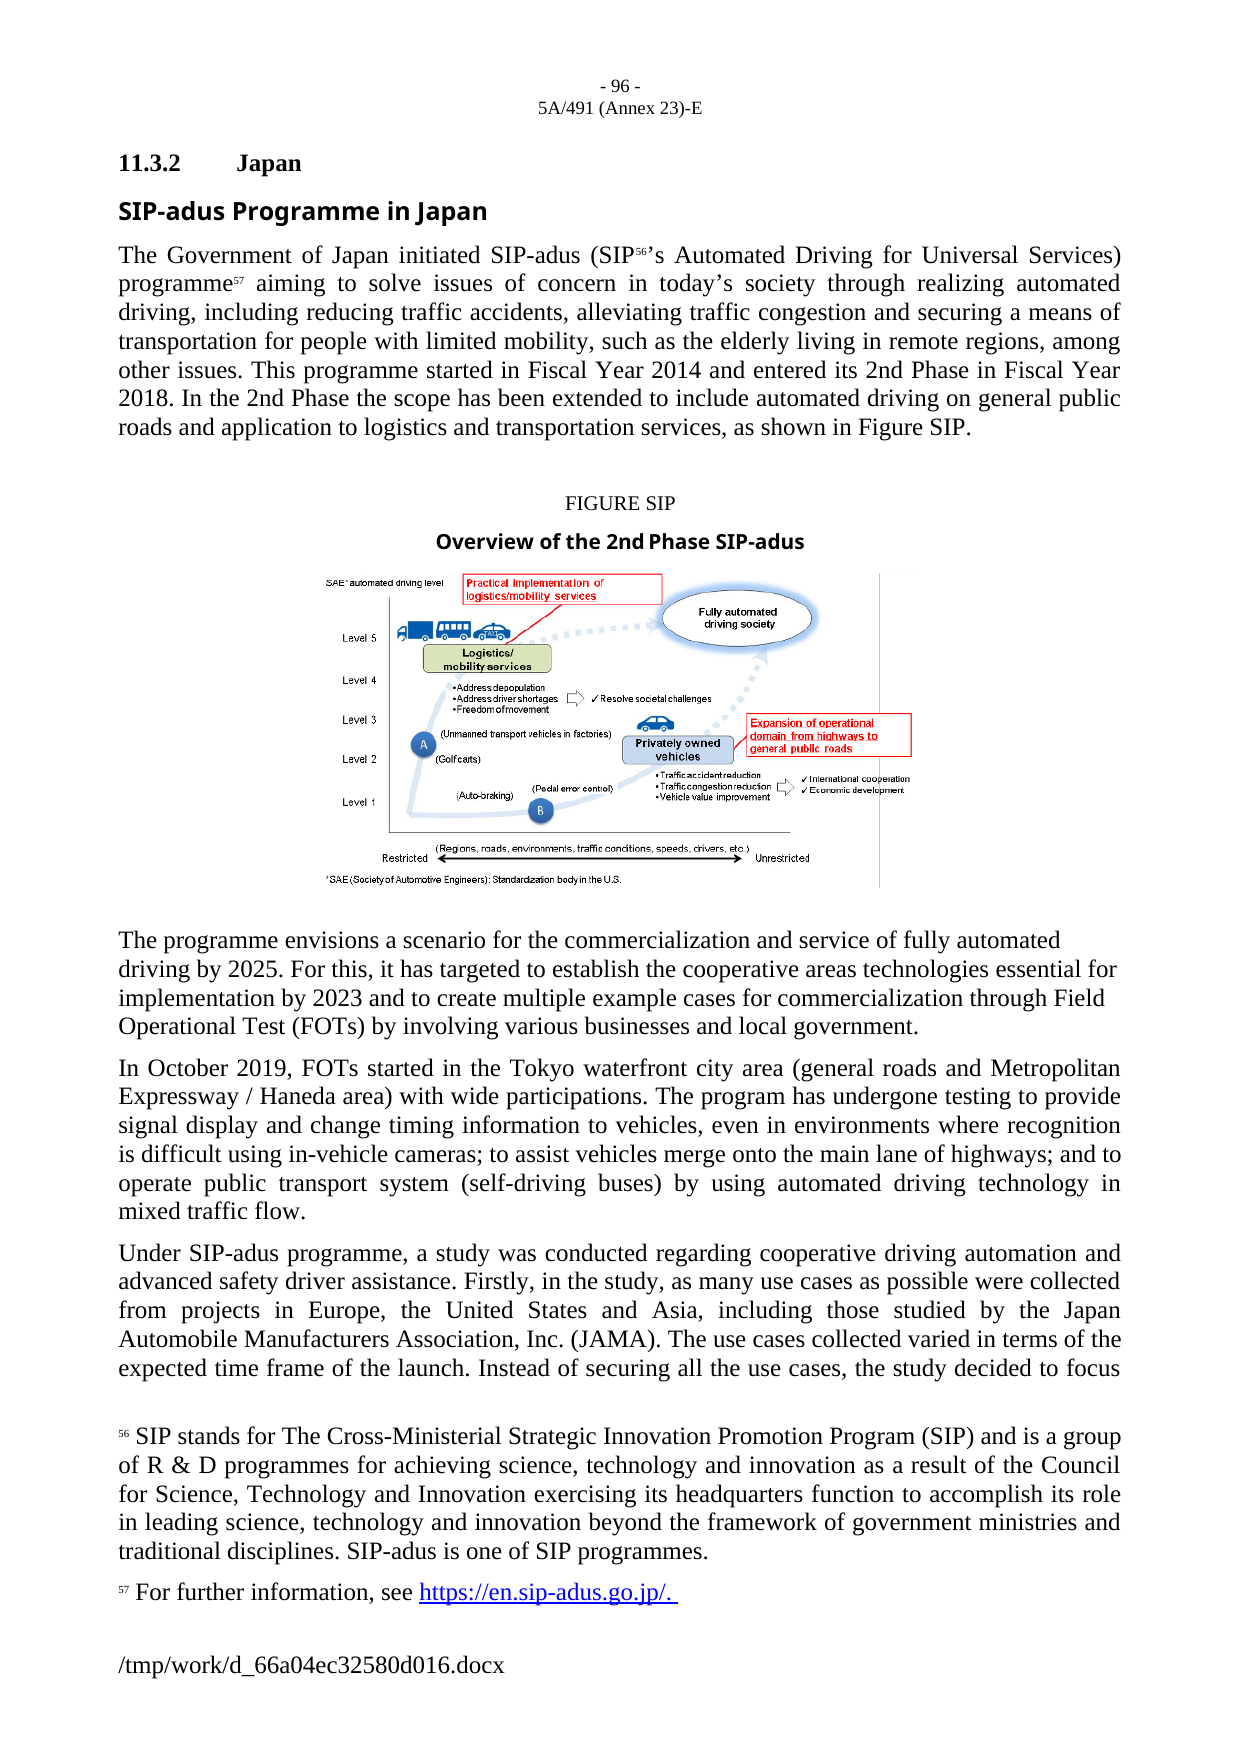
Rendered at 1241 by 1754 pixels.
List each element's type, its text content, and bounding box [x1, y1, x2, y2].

title Overview of the 2nd Phase SIP-adus [118, 527, 1122, 556]
title The programme envisions a scenario for the commercialization and service of fully automated driving by 2025. For this, it has targeted to establish the cooperative areas technologies essential for implementation by 2023 and to create multiple example cases for commercialization through Field Operational Test (FOTs) by involving various businesses and local government. [118, 925, 1122, 1040]
text Figure SIP [118, 491, 1122, 515]
subtitle 11.3.2 Japan [118, 148, 1122, 176]
subtitle SIP-adus Programme in Japan [118, 193, 1122, 227]
picture [325, 568, 915, 888]
text The Government of Japan initiated SIP-adus (SIP’s Automated Driving for Universal Services) programme aiming to solve issues of concern in today’s society through realizing automated driving, including reducing traffic accidents, alleviating traffic congestion and securing a means of transportation for people with limited mobility, such as the elderly living in remote regions, among other issues. This programme started in Fiscal Year 2014 and entered its 2nd Phase in Fiscal Year 2018. In the 2nd Phase the scope has been extended to include automated driving on general public roads and application to logistics and transportation services, as shown in Figure SIP. [118, 240, 1122, 441]
text In October 2019, FOTs started in the Tokyo waterfront city area (general roads and Metropolitan Expressway / Haneda area) with wide participations. The program has undergone testing to provide signal display and change timing information to vehicles, even in environments where recognition is difficult using in-vehicle cameras; to assist vehicles merge onto the main lane of highways; and to operate public transport system (self-driving buses) by using automated driving technology in mixed traffic flow. [118, 1053, 1122, 1225]
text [118, 1238, 1122, 1381]
